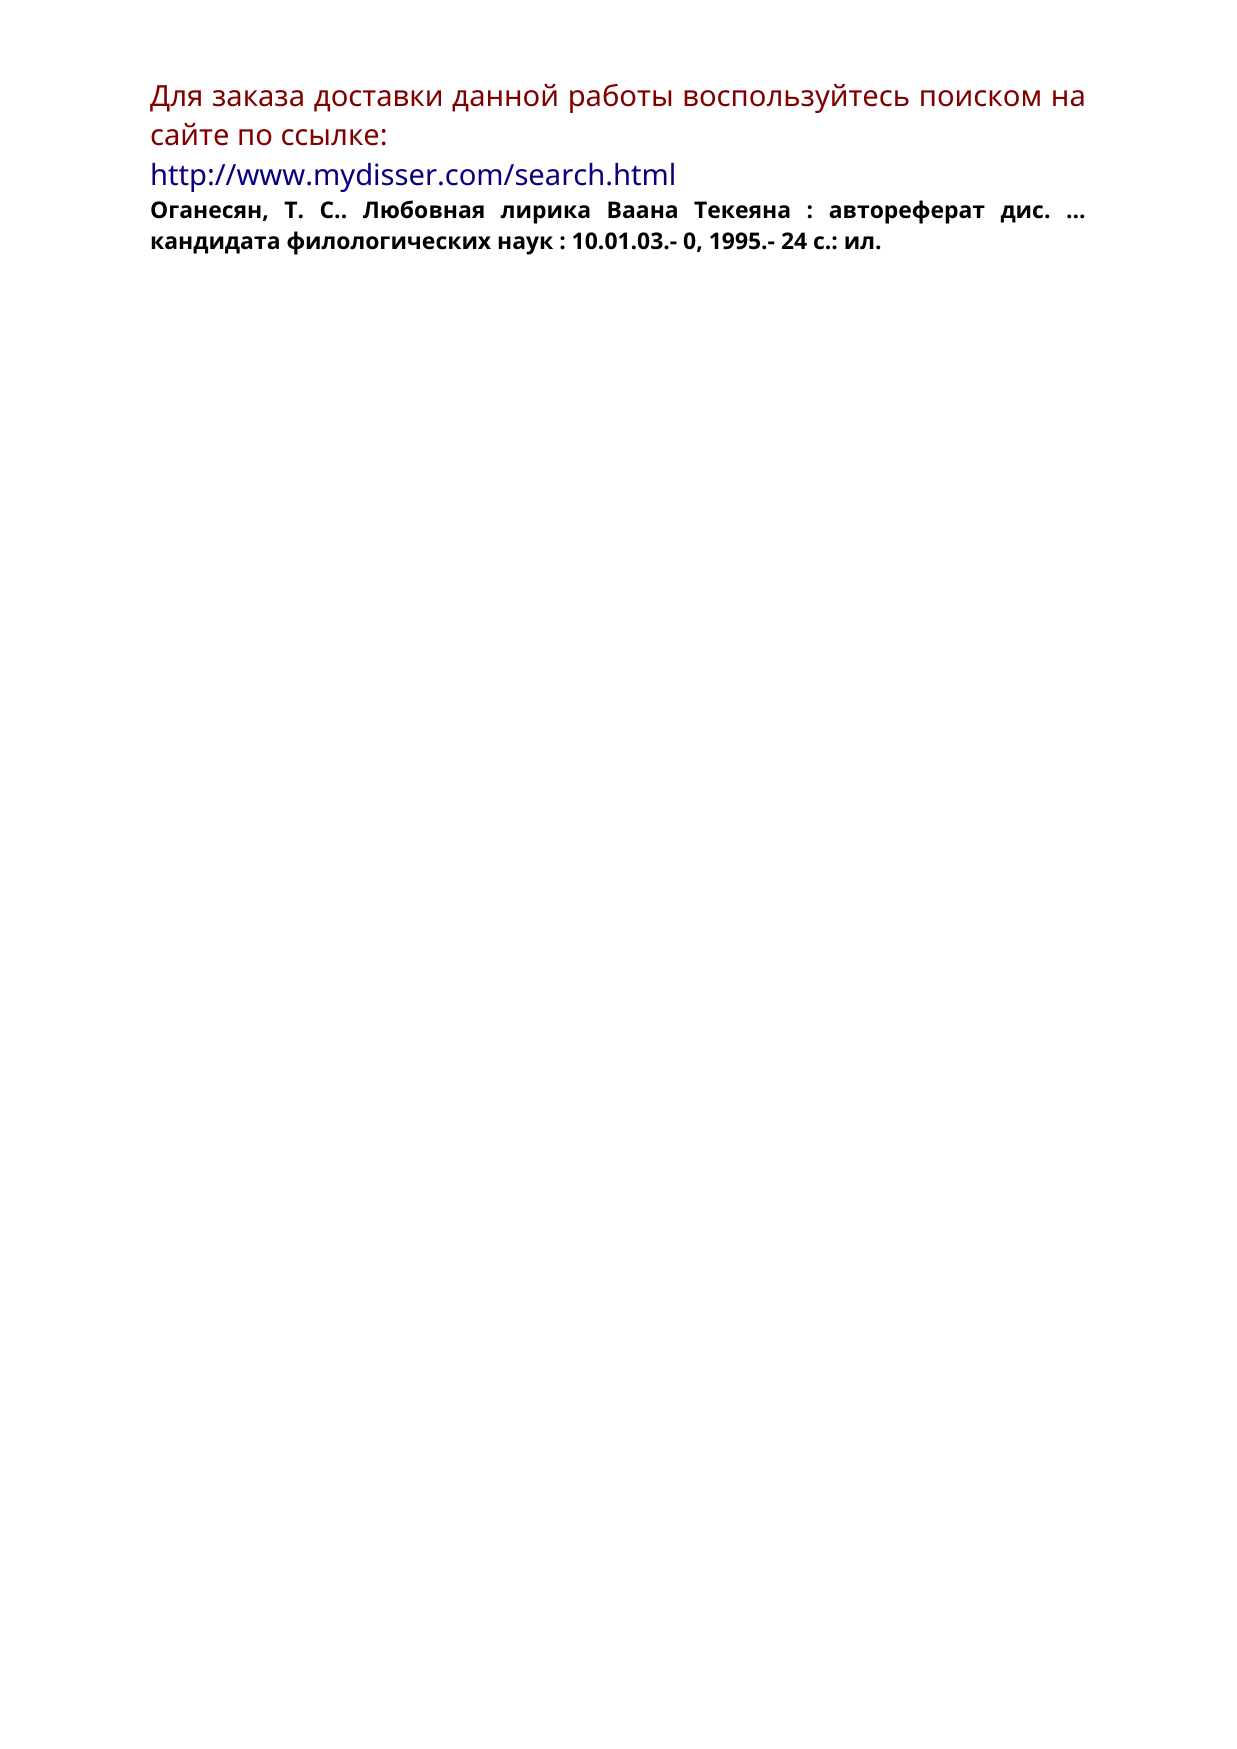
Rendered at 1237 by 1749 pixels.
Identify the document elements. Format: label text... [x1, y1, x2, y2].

text Оганесян, Т. С.. Любовная лирика Ваана Текеяна : автореферат дис. ... кандидата филологических наук : 10.01.03.- 0, 1995.- 24 с.: ил. [150, 194, 1086, 257]
